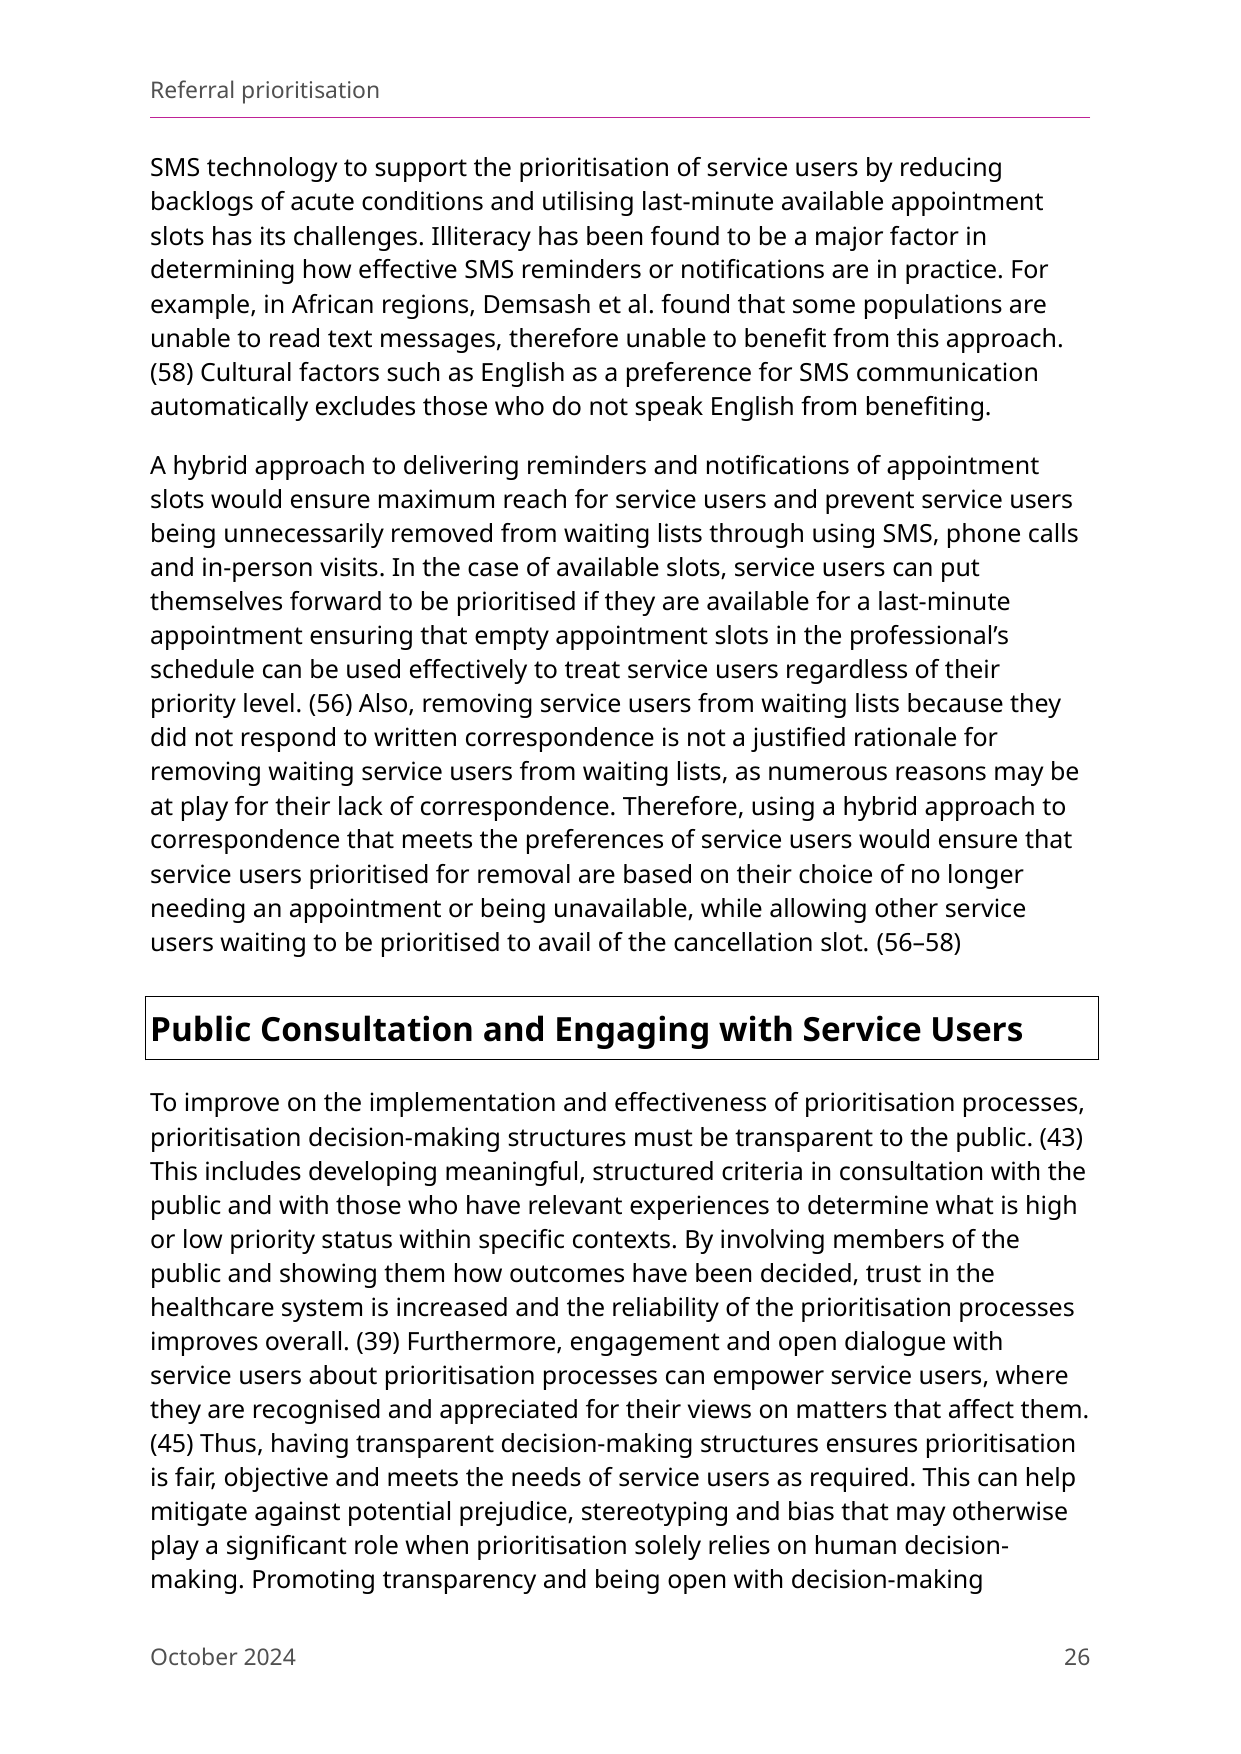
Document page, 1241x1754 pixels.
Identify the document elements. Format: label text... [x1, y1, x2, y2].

subtitle Public Consultation and Engaging with Service Users [146, 997, 1098, 1059]
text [150, 1085, 1090, 1596]
text SMS technology to support the prioritisation of service users by reducing backlogs of acute conditions and utilising last-minute available appointment slots has its challenges. Illiteracy has been found to be a major factor in determining how effective SMS reminders or notifications are in practice. For example, in African regions, Demsash et al. found that some populations are unable to read text messages, therefore unable to benefit from this approach. (58) Cultural factors such as English as a preference for SMS communication automatically excludes those who do not speak English from benefiting. [150, 150, 1090, 422]
text A hybrid approach to delivering reminders and notifications of appointment slots would ensure maximum reach for service users and prevent service users being unnecessarily removed from waiting lists through using SMS, phone calls and in-person visits. In the case of available slots, service users can put themselves forward to be prioritised if they are available for a last-minute appointment ensuring that empty appointment slots in the professional’s schedule can be used effectively to treat service users regardless of their priority level. (56) Also, removing service users from waiting lists because they did not respond to written correspondence is not a justified rationale for removing waiting service users from waiting lists, as numerous reasons may be at play for their lack of correspondence. Therefore, using a hybrid approach to correspondence that meets the preferences of service users would ensure that service users prioritised for removal are based on their choice of no longer needing an appointment or being unavailable, while allowing other service users waiting to be prioritised to avail of the cancellation slot. (56–58) [150, 447, 1090, 958]
